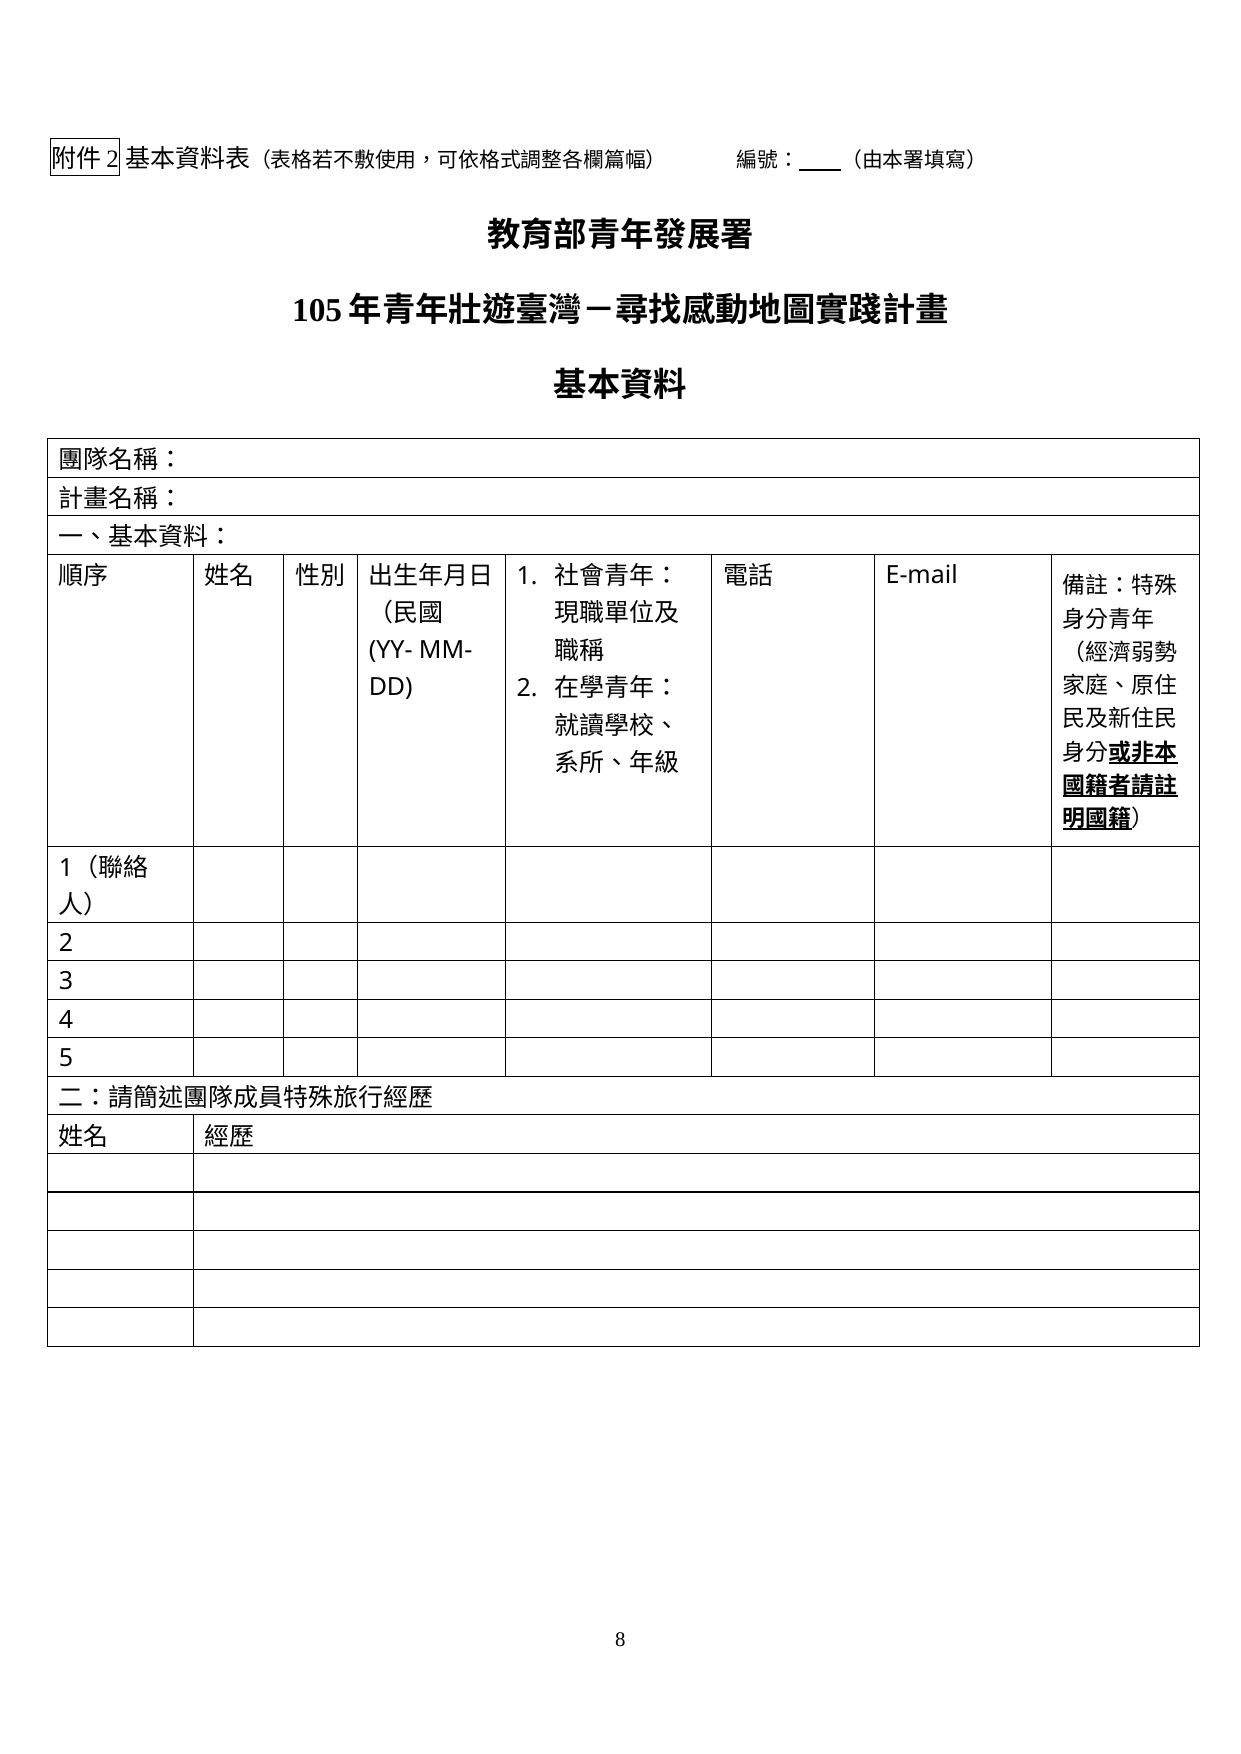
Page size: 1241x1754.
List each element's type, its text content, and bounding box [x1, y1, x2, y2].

table_cell 一、基本資料： [48, 516, 1199, 554]
table_cell [194, 1270, 1199, 1307]
table_cell 4 [48, 1000, 193, 1037]
table_cell [875, 847, 1051, 922]
table_cell [48, 1270, 193, 1307]
table_cell [1052, 923, 1199, 960]
table_cell [194, 1193, 1199, 1230]
text 附件2基本資料表（表格若不敷使用，可依格式調整各欄篇幅） 編號： （由本署填寫） [50, 119, 1134, 194]
table_cell E-mail [875, 555, 1051, 846]
table_cell [48, 1231, 193, 1268]
text 105年青年壯遊臺灣－尋找感動地圖實踐計畫 [106, 269, 1134, 344]
table_cell [48, 1154, 193, 1191]
table_cell [712, 1000, 874, 1037]
table_cell [194, 923, 283, 960]
table_cell 3 [48, 961, 193, 999]
text 教育部青年發展署 [106, 194, 1134, 269]
table_cell [875, 1038, 1051, 1076]
table_cell [358, 847, 505, 922]
table_cell [194, 1154, 1199, 1191]
table_cell 性別 [284, 555, 357, 846]
table_cell [506, 847, 711, 922]
table_cell [506, 961, 711, 999]
table_cell 二：請簡述團隊成員特殊旅行經歷 [48, 1077, 1199, 1114]
table_cell [194, 1000, 283, 1037]
table_cell 5 [48, 1038, 193, 1076]
table_cell 社會青年：現職單位及職稱 在學青年：就讀學校、系所、年級 [506, 555, 711, 846]
table_cell 1（聯絡人） [48, 847, 193, 922]
table_cell 2 [48, 923, 193, 960]
table_cell [194, 1038, 283, 1076]
table_cell [358, 923, 505, 960]
table_cell [712, 961, 874, 999]
table_cell [284, 961, 357, 999]
table_cell 出生年月日 （民國 (YY- MM-DD) [358, 555, 505, 846]
table_cell [194, 961, 283, 999]
table_cell [712, 1038, 874, 1076]
table_cell [1052, 961, 1199, 999]
table_cell [712, 847, 874, 922]
table_cell [506, 1000, 711, 1037]
table_cell [48, 1193, 193, 1230]
table_cell [194, 1308, 1199, 1346]
text 基本資料 [106, 344, 1134, 419]
table_cell [358, 1000, 505, 1037]
table_cell [358, 1038, 505, 1076]
table_cell [506, 1038, 711, 1076]
table_cell [875, 1000, 1051, 1037]
table_cell [194, 847, 283, 922]
table_cell [875, 923, 1051, 960]
table_cell [284, 1038, 357, 1076]
table_cell [875, 961, 1051, 999]
table_cell 姓名 [194, 555, 283, 846]
table_cell [1052, 1000, 1199, 1037]
table_cell [712, 923, 874, 960]
table_cell 備註：特殊身分青年（經濟弱勢家庭、原住民及新住民身分或非本國籍者請註明國籍） [1052, 555, 1199, 846]
table_header 團隊名稱： [48, 439, 1199, 477]
table_cell 電話 [712, 555, 874, 846]
table_cell [48, 1308, 193, 1346]
table_cell [284, 923, 357, 960]
table_cell 姓名 [48, 1115, 193, 1153]
table_cell [284, 847, 357, 922]
table_cell 計畫名稱： [48, 478, 1199, 515]
table_cell [284, 1000, 357, 1037]
table_cell [358, 961, 505, 999]
table_cell [194, 1231, 1199, 1268]
table_cell [1052, 847, 1199, 922]
table_cell 經歷 [194, 1115, 1199, 1153]
table_cell 順序 [48, 555, 193, 846]
table_cell [1052, 1038, 1199, 1076]
table_cell [506, 923, 711, 960]
